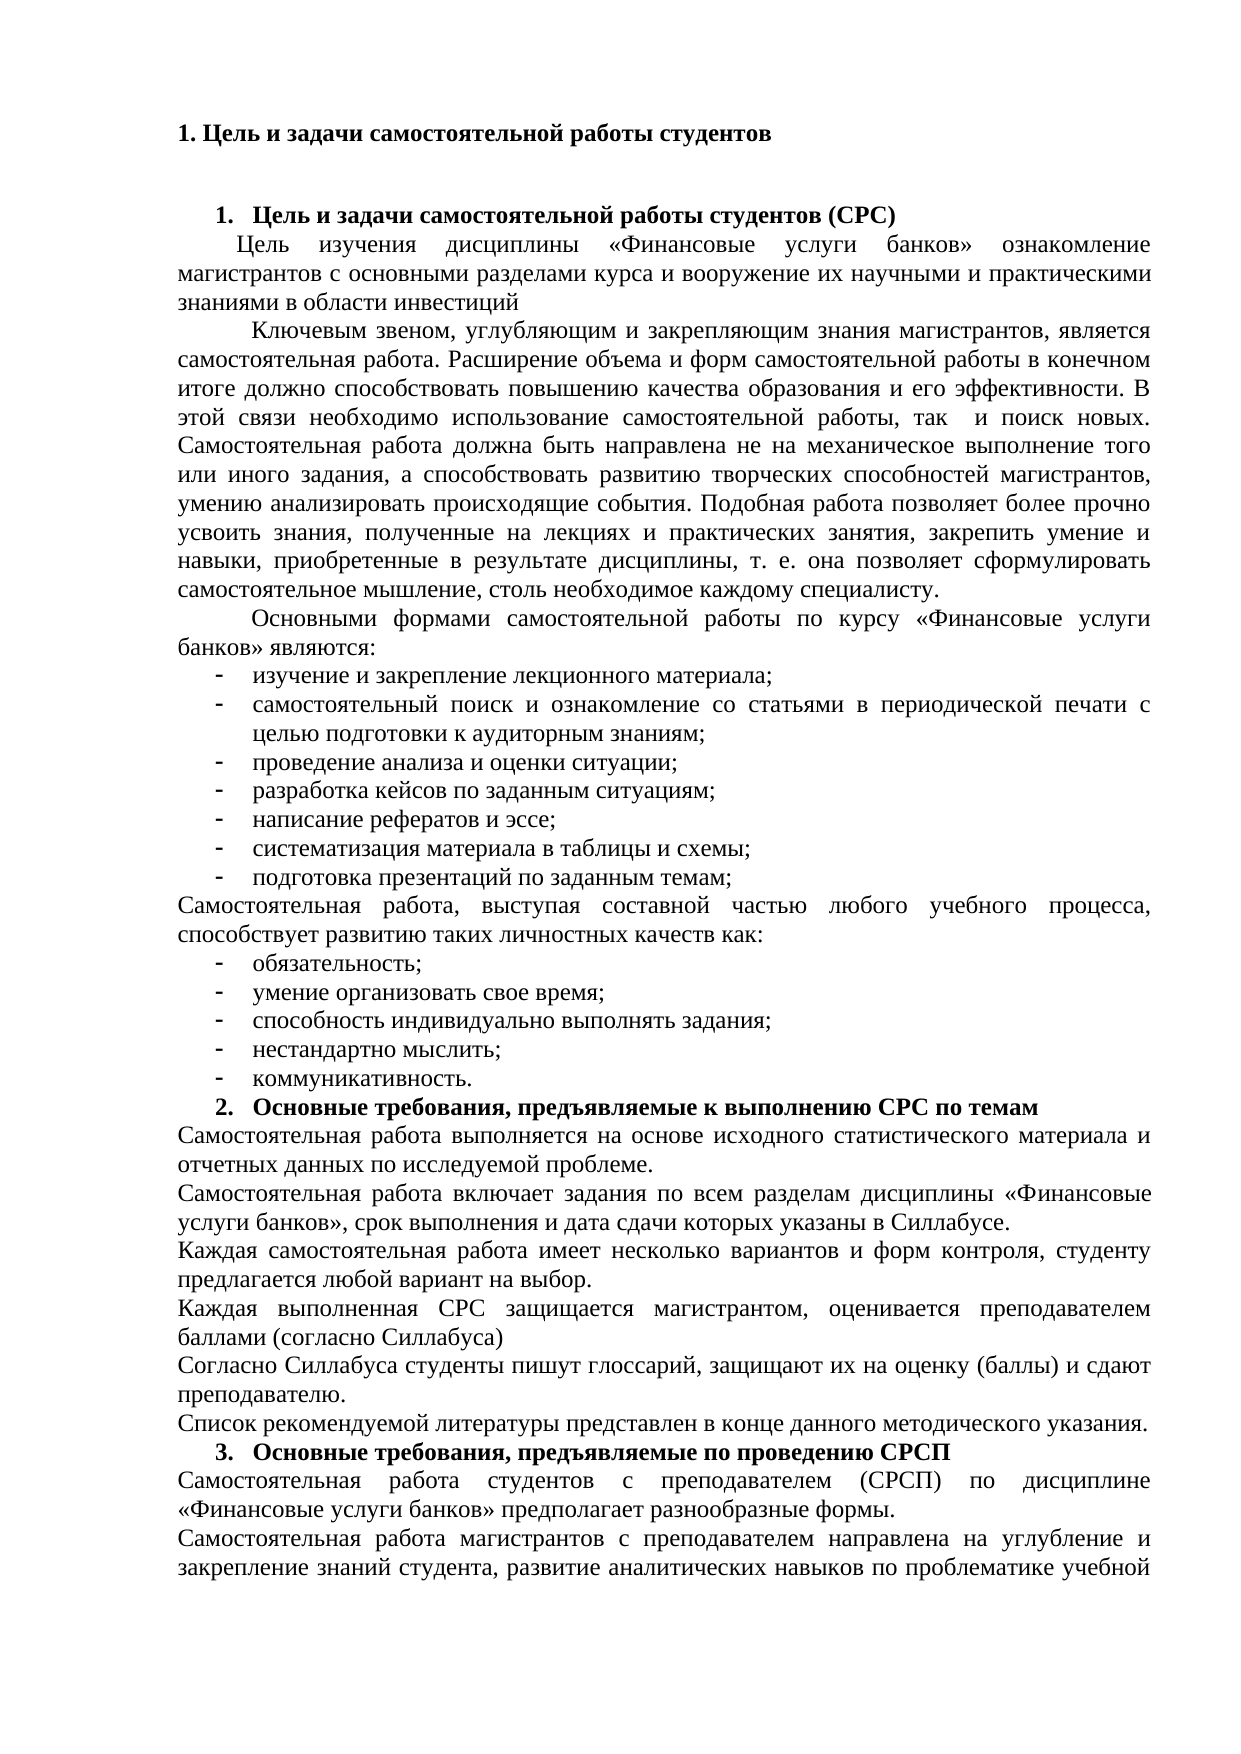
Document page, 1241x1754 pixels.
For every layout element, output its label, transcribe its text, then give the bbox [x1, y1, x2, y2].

text Согласно Силлабуса студенты пишут глоссарий, защищают их на оценку (баллы) и сдают преподавателю. [177, 1351, 1152, 1408]
text Ключевым звеном, углубляющим и закрепляющим знания магистрантов, является самостоятельная работа. Расширение объема и форм самостоятельной работы в конечном итоге должно способствовать повышению качества образования и его эффективности. В этой связи необходимо использование самостоятельной работы, так и поиск новых. Самостоятельная работа должна быть направлена не на механическое выполнение того или иного задания, а способствовать развитию творческих способностей магистрантов, умению анализировать происходящие события. Подобная работа позволяет более прочно усвоить знания, полученные на лекциях и практических занятия, закрепить умение и навыки, приобретенные в результате дисциплины, т. е. она позволяет сформулировать самостоятельное мышление, столь необходимое каждому специалисту. [177, 316, 1152, 603]
list способность индивидуально выполнять задания; [215, 1006, 1152, 1034]
list Цель и задачи самостоятельной работы студентов (СРС) [215, 201, 1152, 229]
text Список рекомендуемой литературы представлен в конце данного методического указания. [177, 1408, 1152, 1437]
list Основные требования, предъявляемые по проведению СРСП [215, 1437, 1152, 1466]
text Самостоятельная работа студентов с преподавателем (СРСП) по дисциплине «Финансовые услуги банков» предполагает разнообразные формы. [177, 1466, 1152, 1523]
list систематизация материала в таблицы и схемы; [215, 833, 1152, 862]
list подготовка презентаций по заданным темам; [215, 862, 1152, 891]
text Основными формами самостоятельной работы по курсу «Финансовые услуги банков» являются: [177, 603, 1152, 661]
list коммуникативность. [215, 1063, 1152, 1092]
list написание рефератов и эссе; [215, 804, 1152, 833]
text 1. Цель и задачи самостоятельной работы студентов [177, 118, 1152, 147]
list нестандартно мыслить; [215, 1034, 1152, 1063]
text Самостоятельная работа выполняется на основе исходного статистического материала и отчетных данных по исследуемой проблеме. [177, 1121, 1152, 1178]
text Цель изучения дисциплины «Финансовые услуги банков» ознакомление магистрантов с основными разделами курса и вооружение их научными и практическими знаниями в области инвестиций [177, 229, 1152, 316]
list Основные требования, предъявляемые к выполнению СРС по темам [215, 1092, 1152, 1121]
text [177, 1523, 1152, 1581]
text Самостоятельная работа включает задания по всем разделам дисциплины «Финансовые услуги банков», срок выполнения и дата сдачи которых указаны в Силлабусе. [177, 1178, 1152, 1236]
text Каждая выполненная СРС защищается магистрантом, оценивается преподавателем баллами (согласно Силлабуса) [177, 1293, 1152, 1351]
list самостоятельный поиск и ознакомление со статьями в периодической печати с целью подготовки к аудиторным знаниям; [215, 689, 1152, 747]
list разработка кейсов по заданным ситуациям; [215, 776, 1152, 804]
list изучение и закрепление лекционного материала; [215, 661, 1152, 689]
list умение организовать свое время; [215, 977, 1152, 1006]
list проведение анализа и оценки ситуации; [215, 747, 1152, 776]
list обязательность; [215, 948, 1152, 977]
text Каждая самостоятельная работа имеет несколько вариантов и форм контроля, студенту предлагается любой вариант на выбор. [177, 1236, 1152, 1293]
text Самостоятельная работа, выступая составной частью любого учебного процесса, способствует развитию таких личностных качеств как: [177, 891, 1152, 948]
